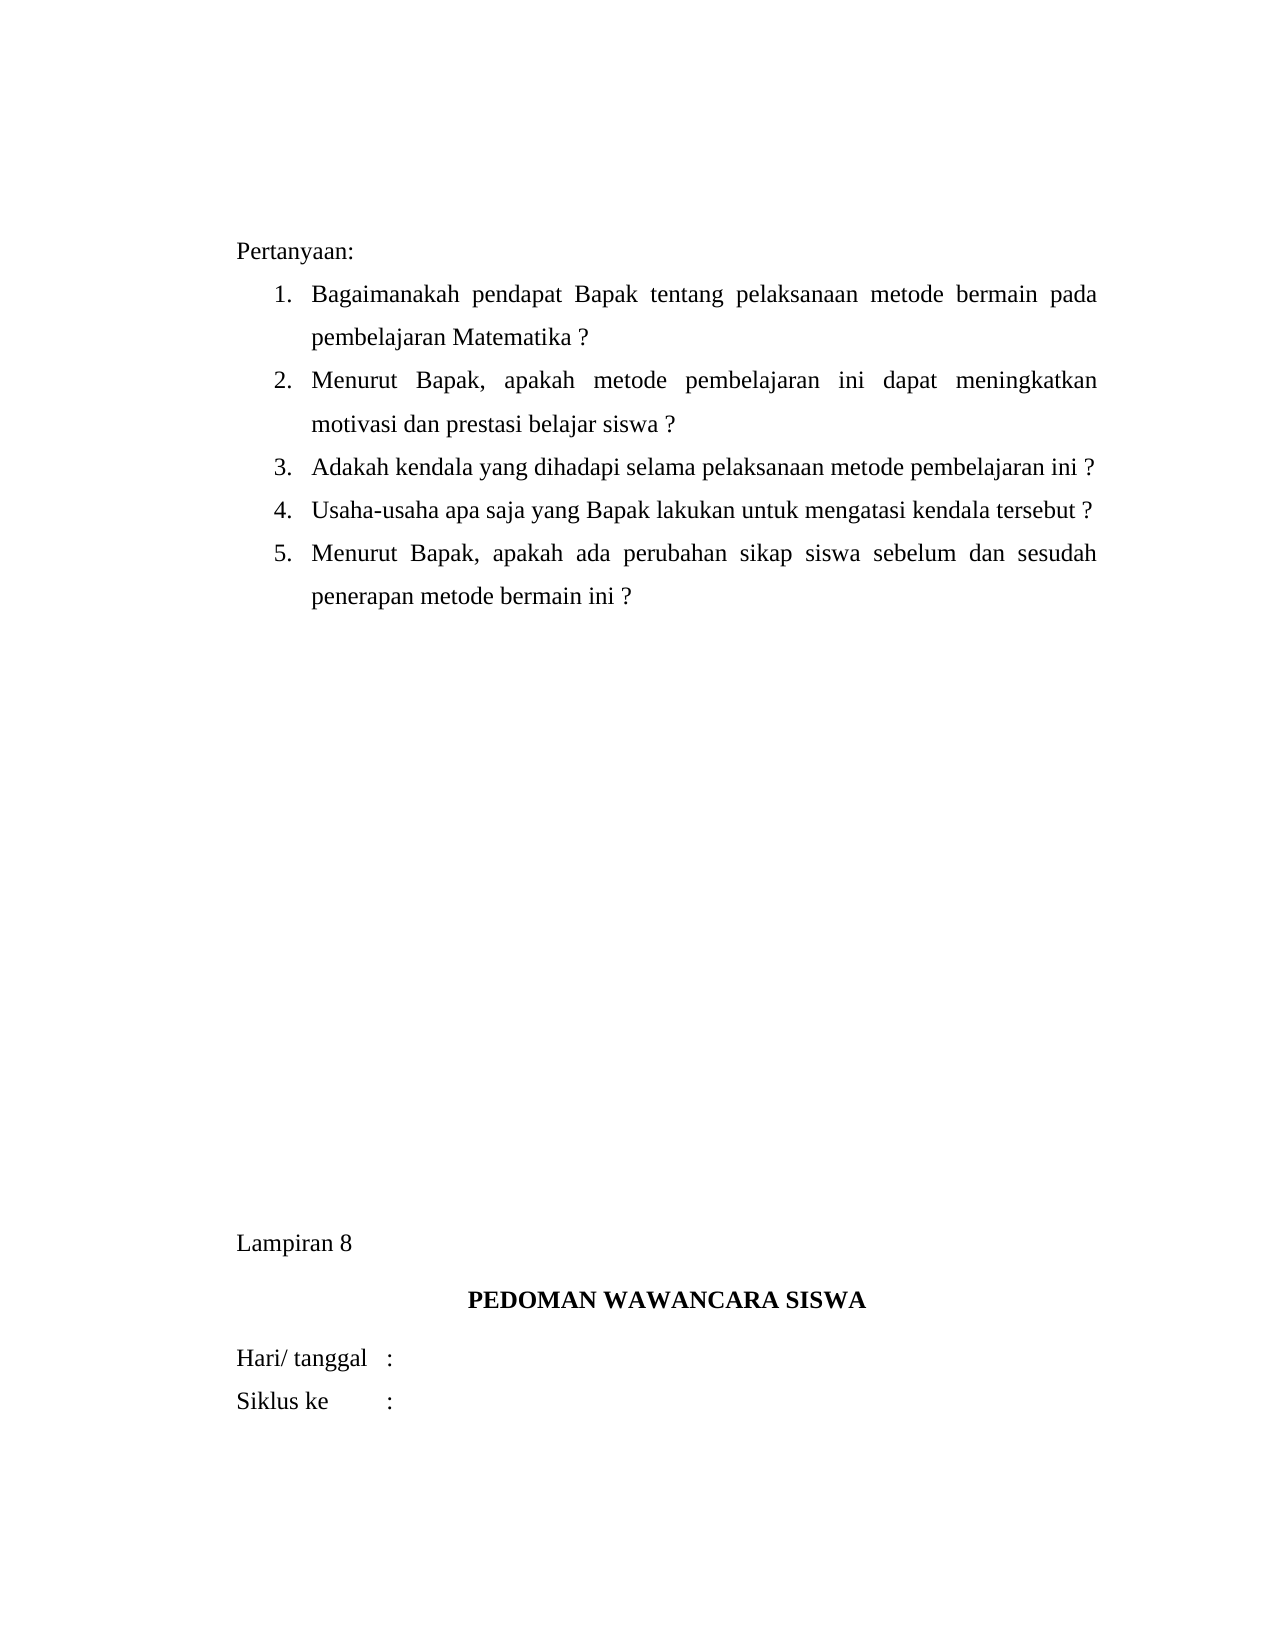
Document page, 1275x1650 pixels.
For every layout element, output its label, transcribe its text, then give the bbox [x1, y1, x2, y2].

list Adakah kendala yang dihadapi selama pelaksanaan metode pembelajaran ini ? [274, 452, 1098, 481]
text PEDOMAN WAWANCARA SISWA [236, 1286, 1098, 1314]
text Siklus ke : [236, 1386, 1098, 1415]
text Hari/ tanggal : [236, 1343, 1098, 1372]
list Bagaimanakah pendapat Bapak tentang pelaksanaan metode bermain pada pembelajaran Matematika ? [274, 279, 1098, 351]
list Menurut Bapak, apakah metode pembelajaran ini dapat meningkatkan motivasi dan prestasi belajar siswa ? [274, 366, 1098, 437]
text Pertanyaan: [236, 236, 1098, 265]
list Menurut Bapak, apakah ada perubahan sikap siswa sebelum dan sesudah penerapan metode bermain ini ? [274, 538, 1098, 610]
list Usaha-usaha apa saja yang Bapak lakukan untuk mengatasi kendala tersebut ? [274, 495, 1098, 524]
text Lampiran 8 [236, 1228, 1098, 1257]
